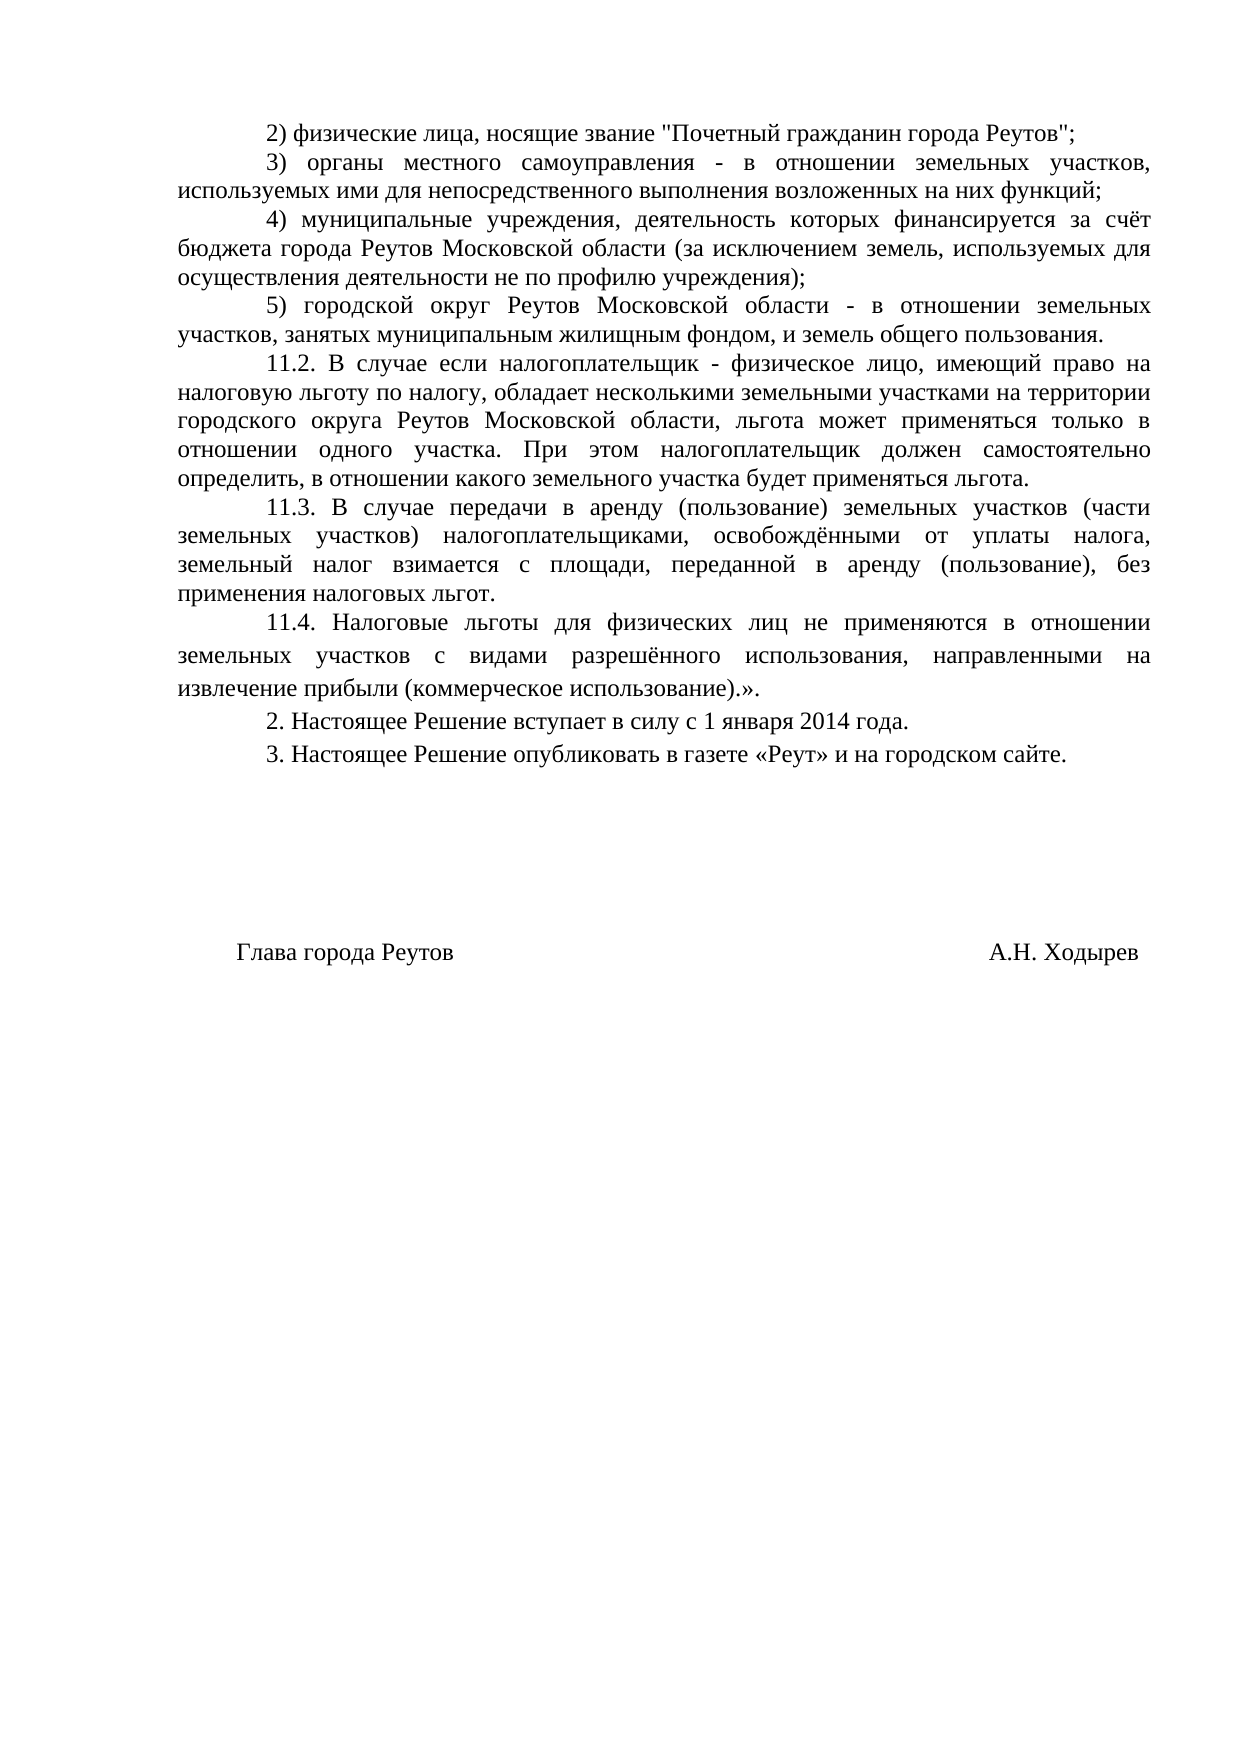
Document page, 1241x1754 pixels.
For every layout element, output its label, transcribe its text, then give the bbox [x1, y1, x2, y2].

text 11.2. В случае если налогоплательщик - физическое лицо, имеющий право на налоговую льготу по налогу, обладает несколькими земельными участками на территории городского округа Реутов Московской области, льгота может применяться только в отношении одного участка. При этом налогоплательщик должен самостоятельно определить, в отношении какого земельного участка будет применяться льгота. [177, 348, 1152, 492]
text 4) муниципальные учреждения, деятельность которых финансируется за счёт бюджета города Реутов Московской области (за исключением земель, используемых для осуществления деятельности не по профилю учреждения); [177, 204, 1152, 291]
text 3) органы местного самоуправления - в отношении земельных участков, используемых ими для непосредственного выполнения возложенных на них функций; [177, 147, 1152, 204]
text 2) физические лица, носящие звание "Почетный гражданин города Реутов"; [177, 118, 1152, 147]
text 2. Настоящее Решение вступает в силу с 1 января 2014 года. [177, 706, 1152, 735]
text 11.3. В случае передачи в аренду (пользование) земельных участков (части земельных участков) налогоплательщиками, освобождёнными от уплаты налога, земельный налог взимается с площади, переданной в аренду (пользование), без применения налоговых льгот. [177, 492, 1152, 607]
text Глава города Реутов А.Н. Ходырев [177, 937, 1152, 966]
text 3. Настоящее Решение опубликовать в газете «Реут» и на городском сайте. [177, 739, 1152, 768]
text 5) городской округ Реутов Московской области - в отношении земельных участков, занятых муниципальным жилищным фондом, и земель общего пользования. [177, 291, 1152, 348]
text 11.4. Налоговые льготы для физических лиц не применяются в отношении земельных участков с видами разрешённого использования, направленными на извлечение прибыли (коммерческое использование).». [177, 607, 1152, 702]
